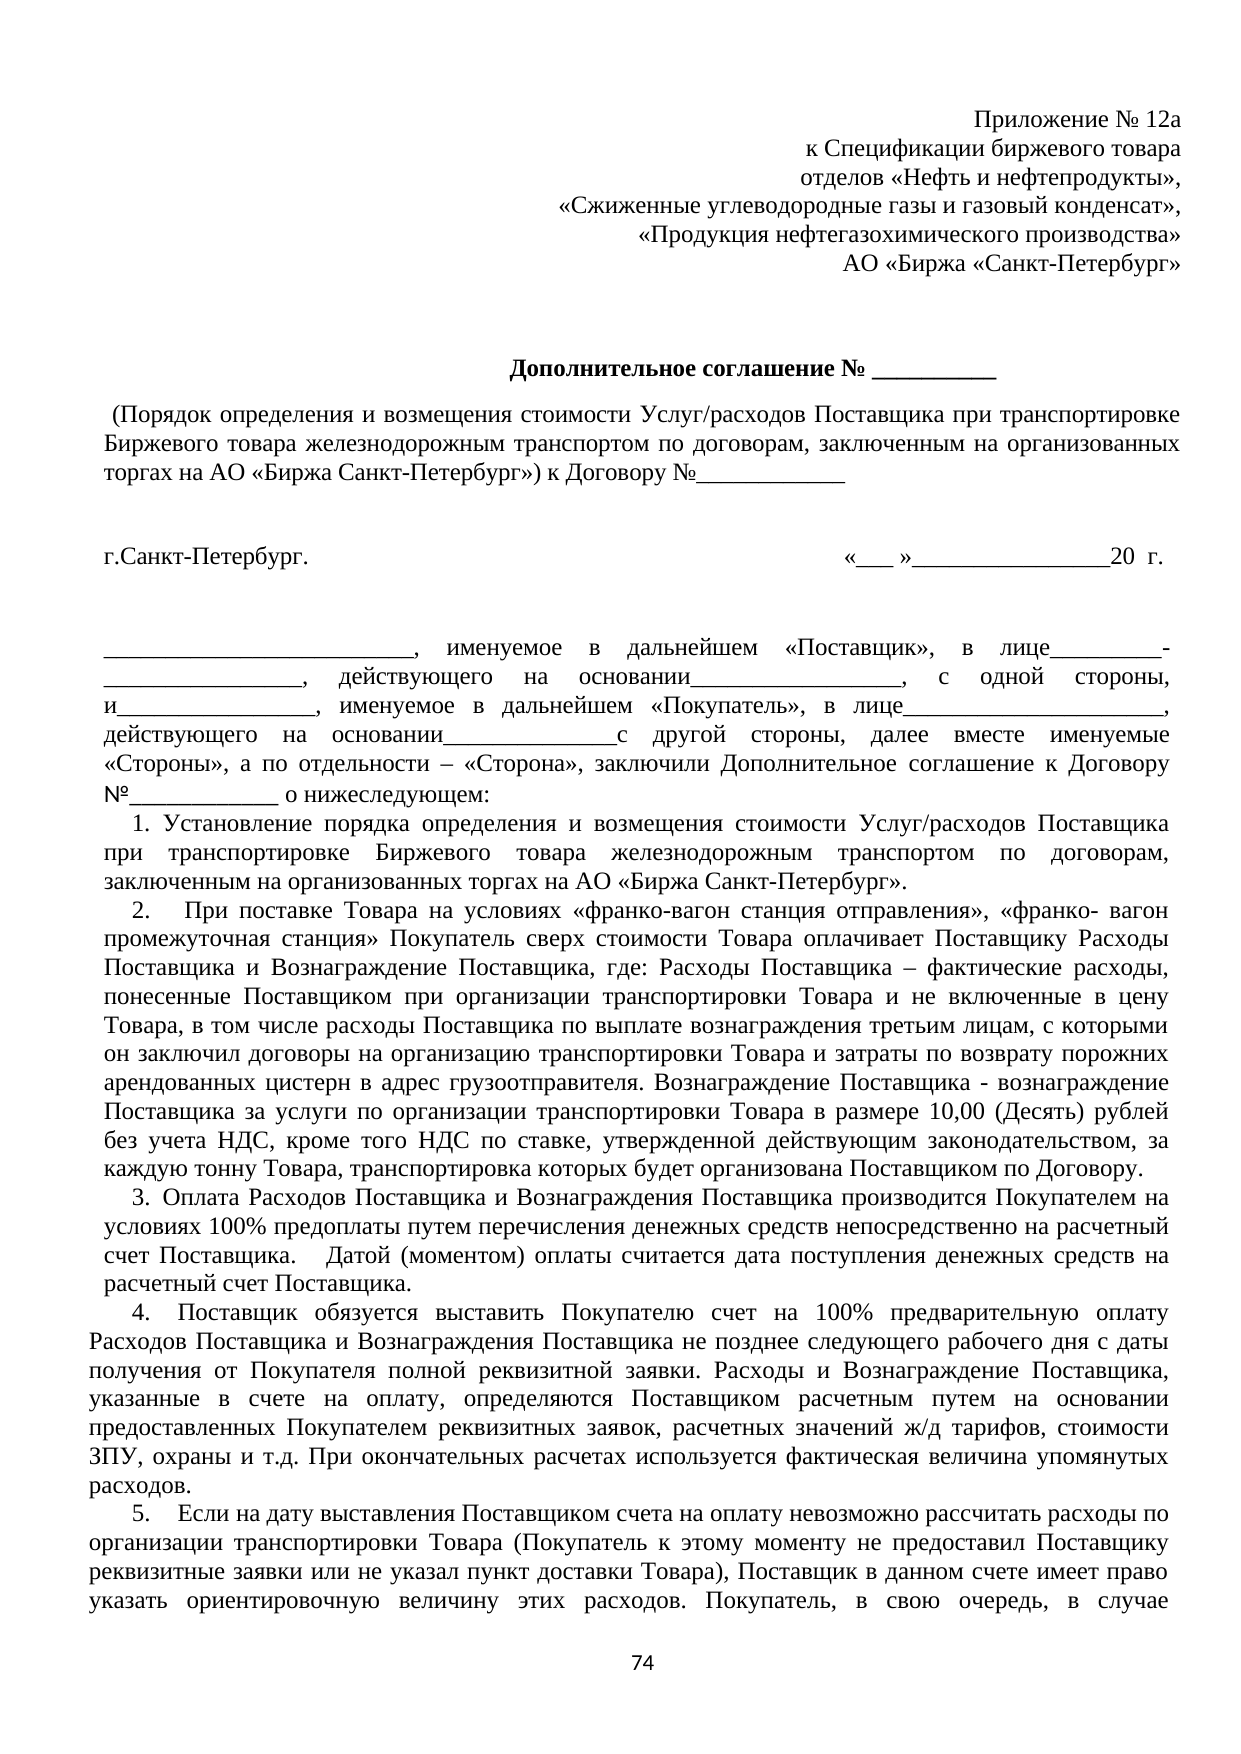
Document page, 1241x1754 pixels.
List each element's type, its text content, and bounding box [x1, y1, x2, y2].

text к Спецификации биржевого товара отделов «Нефть и нефтепродукты», «Сжиженные углеводородные газы и газовый конденсат», «Продукция нефтегазохимического производства» АО «Биржа «Санкт-Петербург» [103, 133, 1181, 277]
list Поставщик обязуется выставить Покупателю счет на 100% предварительную оплату Расходов Поставщика и Вознаграждения Поставщика не позднее следующего рабочего дня с даты получения от Покупателя полной реквизитной заявки. Расходы и Вознаграждение Поставщика, указанные в счете на оплату, определяются Поставщиком расчетным путем на основании предоставленных Покупателем реквизитных заявок, расчетных значений ж/д тарифов, стоимости ЗПУ, охраны и т.д. При окончательных расчетах используется фактическая величина упомянутых расходов. [89, 1297, 1170, 1498]
list При поставке Товара на условиях «франко-вагон станция отправления», «франко- вагон промежуточная станция» Покупатель сверх стоимости Товара оплачивает Поставщику Расходы Поставщика и Вознаграждение Поставщика, где: Расходы Поставщика – фактические расходы, понесенные Поставщиком при организации транспортировки Товара и не включенные в цену Товара, в том числе расходы Поставщика по выплате вознаграждения третьим лицам, с которыми он заключил договоры на организацию транспортировки Товара и затраты по возврату порожних арендованных цистерн в адрес грузоотправителя. Вознаграждение Поставщика - вознаграждение Поставщика за услуги по организации транспортировки Товара в размере 10,00 (Десять) рублей без учета НДС, кроме того НДС по ставке, утвержденной действующим законодательством, за каждую тонну Товара, транспортировка которых будет организована Поставщиком по Договору. [103, 895, 1170, 1182]
text Дополнительное соглашение № __________ [325, 353, 1180, 382]
text _________________________, именуемое в дальнейшем «Поставщик», в лице_________________________, действующего на основании_________________, с одной стороны, и________________, именуемое в дальнейшем «Покупатель», в лице_____________________, действующего на основании______________с другой стороны, далее вместе именуемые «Стороны», а по отдельности – «Сторона», заключили Дополнительное соглашение к Договору №____________ о нижеследующем: [103, 632, 1170, 808]
text г.Санкт-Петербург. «___ »________________20 г. [103, 541, 1170, 570]
list Оплата Расходов Поставщика и Вознаграждения Поставщика производится Покупателем на условиях 100% предоплаты путем перечисления денежных средств непосредственно на расчетный счет Поставщика. Датой (моментом) оплаты считается дата поступления денежных средств на расчетный счет Поставщика. [103, 1182, 1170, 1297]
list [89, 1498, 1170, 1613]
text Приложение № 12а [29, 104, 1181, 133]
list Установление порядка определения и возмещения стоимости Услуг/расходов Поставщика при транспортировке Биржевого товара железнодорожным транспортом по договорам, заключенным на организованных торгах на АО «Биржа Санкт-Петербург». [103, 808, 1170, 895]
text (Порядок определения и возмещения стоимости Услуг/расходов Поставщика при транспортировке Биржевого товара железнодорожным транспортом по договорам, заключенным на организованных торгах на АО «Биржа Санкт-Петербург») к Договору №____________ [103, 399, 1180, 486]
